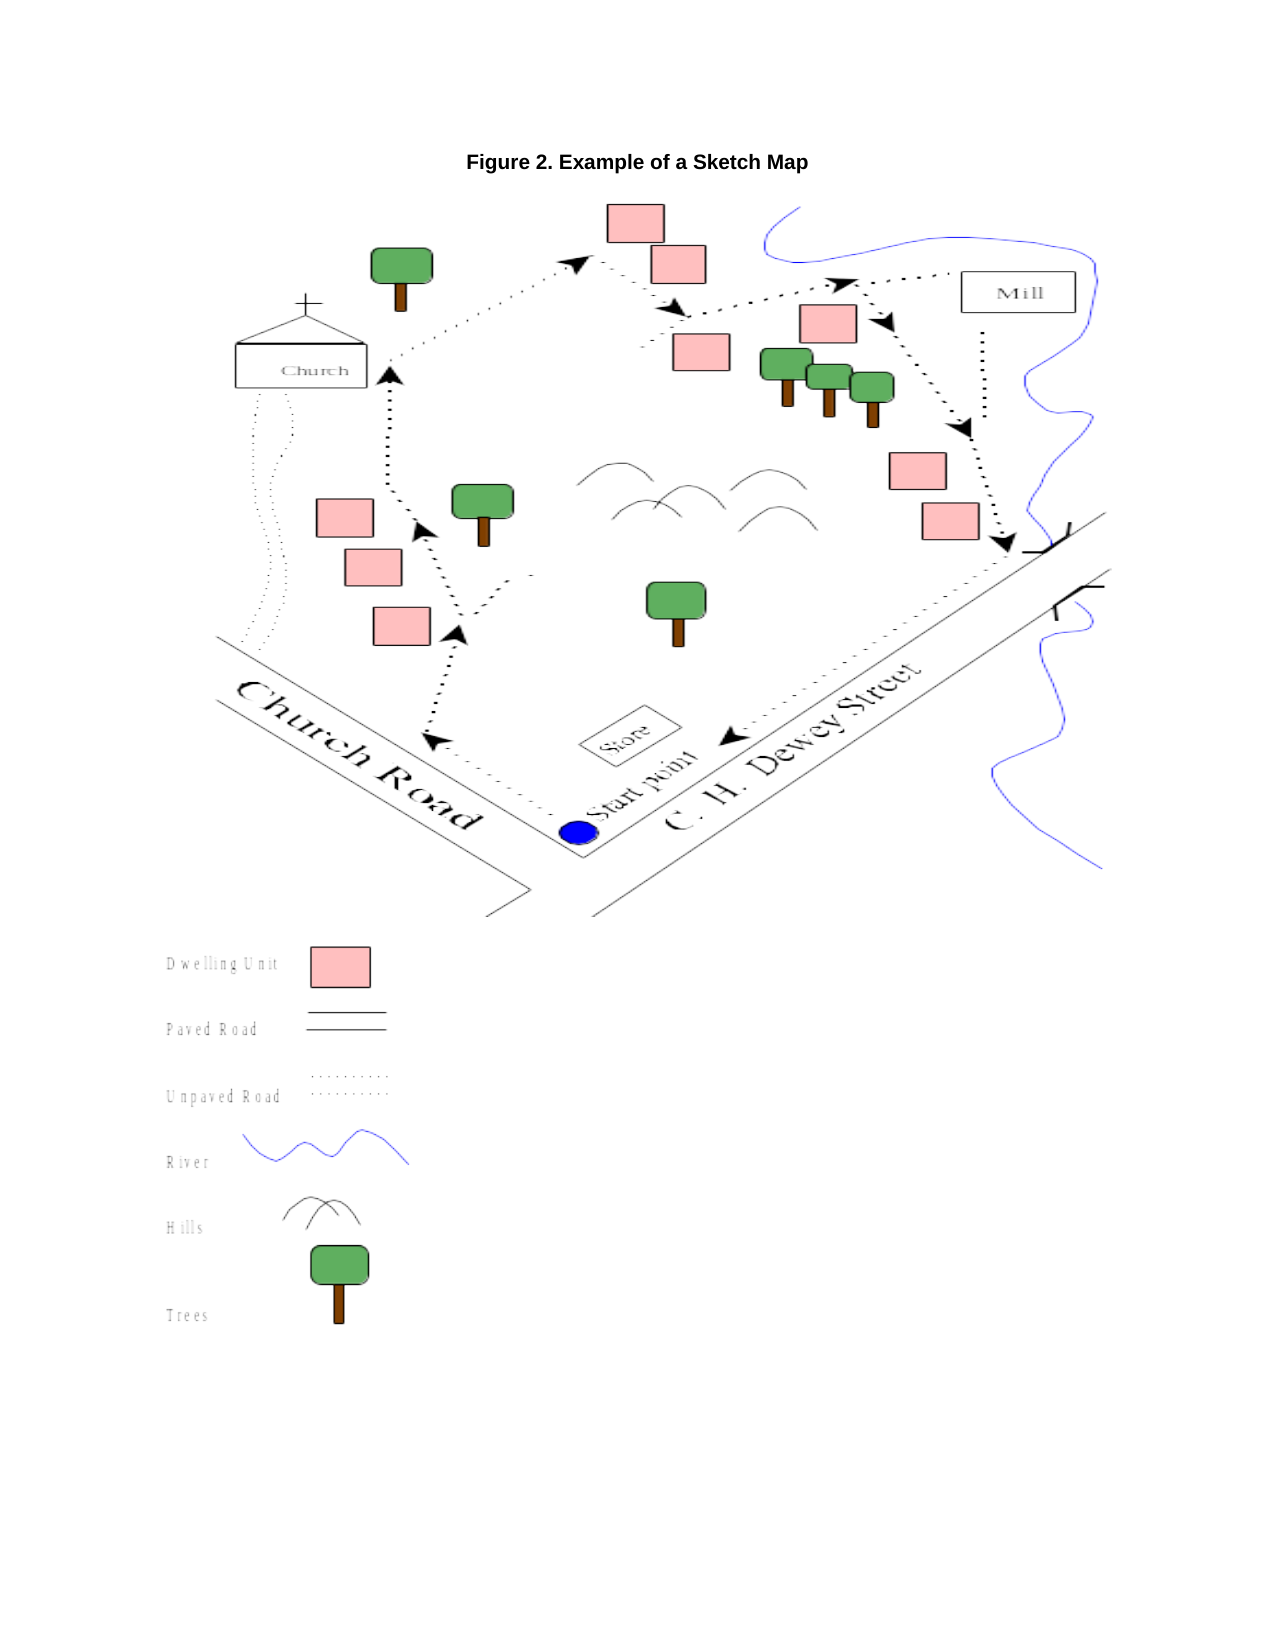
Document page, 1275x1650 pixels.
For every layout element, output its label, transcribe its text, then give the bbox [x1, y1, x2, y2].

text Figure 2. Example of a Sketch Map [150, 150, 1125, 174]
